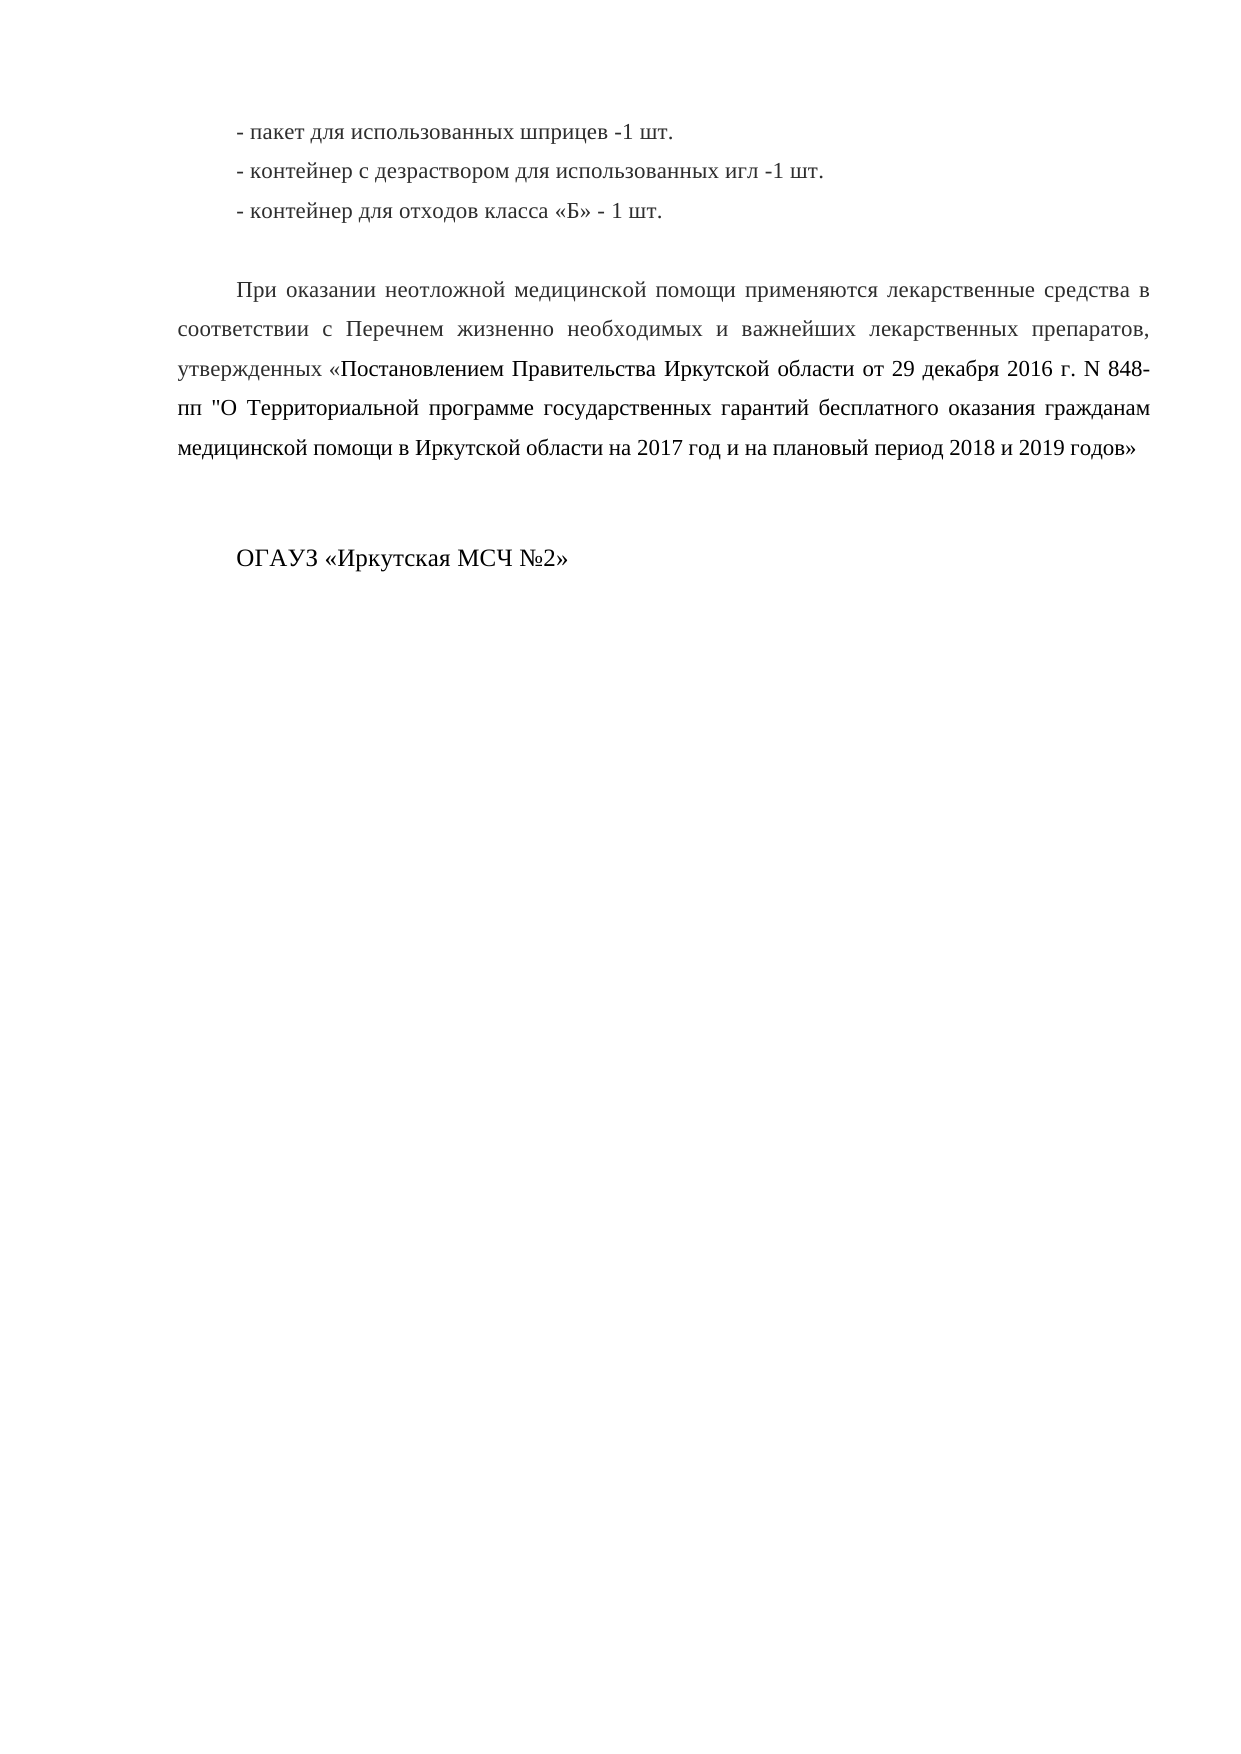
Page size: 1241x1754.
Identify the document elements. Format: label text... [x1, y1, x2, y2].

text При оказании неотложной медицинской помощи применяются лекарственные средства в соответствии с Перечнем жизненно необходимых и важнейших лекарственных препаратов, утвержденных «Постановлением Правительства Иркутской области от 29 декабря 2016 г. N 848-пп "О Территориальной программе государственных гарантий бесплатного оказания гражданам медицинской помощи в Иркутской области на 2017 год и на плановый период 2018 и 2019 годов» [177, 276, 1152, 460]
text - контейнер с дезраствором для использованных игл -1 шт. [177, 158, 1152, 184]
text - контейнер для отходов класса «Б» - 1 шт. [177, 197, 1152, 223]
text - пакет для использованных шприцев -1 шт. [177, 118, 1152, 144]
text ОГАУЗ «Иркутская МСЧ №2» [177, 543, 1152, 571]
